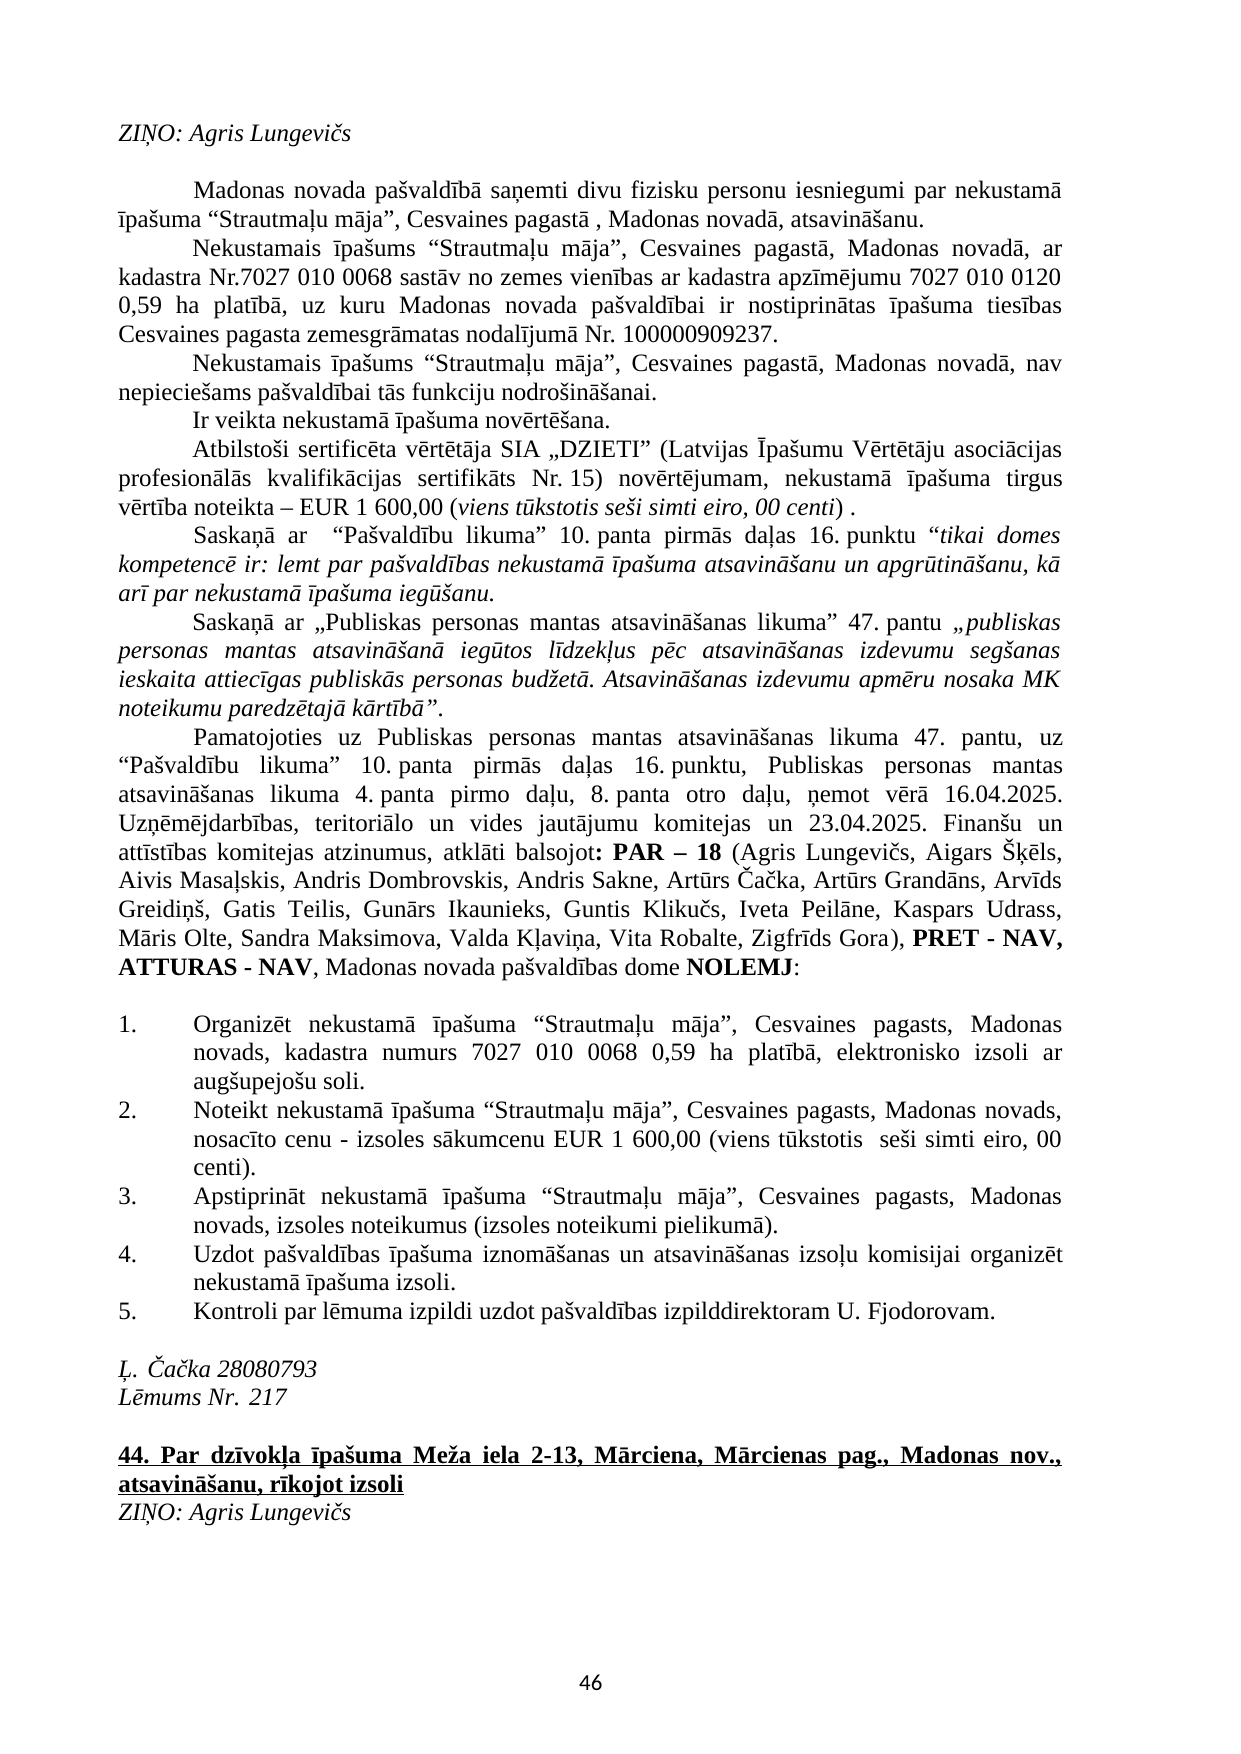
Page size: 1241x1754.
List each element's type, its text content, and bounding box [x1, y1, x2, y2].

text 44. Par dzīvokļa īpašuma Meža iela 2-13, Mārciena, Mārcienas pag., Madonas nov., atsavināšanu, rīkojot izsoli [118, 1440, 1063, 1497]
list Noteikt nekustamā īpašuma “Strautmaļu māja”, Cesvaines pagasts, Madonas novads, nosacīto cenu - izsoles sākumcenu EUR 1 600,00 (viens tūkstotis seši simti eiro, 00 centi). [118, 1095, 1063, 1181]
text Atbilstoši sertificēta vērtētāja SIA „DZIETI” (Latvijas Īpašumu Vērtētāju asociācijas profesionālās kvalifikācijas sertifikāts Nr. 15) novērtējumam, nekustamā īpašuma tirgus vērtība noteikta – EUR 1 600,00 (viens tūkstotis seši simti eiro, 00 centi) . [118, 434, 1063, 521]
text Nekustamais īpašums “Strautmaļu māja”, Cesvaines pagastā, Madonas novadā, ar kadastra Nr.7027 010 0068 sastāv no zemes vienības ar kadastra apzīmējumu 7027 010 0120 0,59 ha platībā, uz kuru Madonas novada pašvaldībai ir nostiprinātas īpašuma tiesības Cesvaines pagasta zemesgrāmatas nodalījumā Nr. 100000909237. [118, 233, 1063, 348]
list Apstiprināt nekustamā īpašuma “Strautmaļu māja”, Cesvaines pagasts, Madonas novads, izsoles noteikumus (izsoles noteikumi pielikumā). [118, 1181, 1063, 1239]
text ZIŅO: Agris Lungevičs [118, 118, 1063, 147]
text Pamatojoties uz Publiskas personas mantas atsavināšanas likuma 47. pantu, uz “Pašvaldību likuma” 10. panta pirmās daļas 16. punktu, Publiskas personas mantas atsavināšanas likuma 4. panta pirmo daļu, 8. panta otro daļu, ņemot vērā 16.04.2025. Uzņēmējdarbības, teritoriālo un vides jautājumu komitejas un 23.04.2025. Finanšu un attīstības komitejas atzinumus, atklāti balsojot: PAR – 18 (Agris Lungevičs, Aigars Šķēls, Aivis Masaļskis, Andris Dombrovskis, Andris Sakne, Artūrs Čačka, Artūrs Grandāns, Arvīds Greidiņš, Gatis Teilis, Gunārs Ikaunieks, Guntis Klikučs, Iveta Peilāne, Kaspars Udrass, Māris Olte, Sandra Maksimova, Valda Kļaviņa, Vita Robalte, Zigfrīds Gora), PRET - NAV, ATTURAS - NAV, Madonas novada pašvaldības dome NOLEMJ: [118, 722, 1063, 981]
text Lēmums Nr. 217 [118, 1382, 1063, 1411]
list Kontroli par lēmuma izpildi uzdot pašvaldības izpilddirektoram U. Fjodorovam. [118, 1296, 1063, 1325]
text ZIŅO: Agris Lungevičs [118, 1497, 1063, 1526]
list Uzdot pašvaldības īpašuma iznomāšanas un atsavināšanas izsoļu komisijai organizēt nekustamā īpašuma izsoli. [118, 1239, 1063, 1296]
text Nekustamais īpašums “Strautmaļu māja”, Cesvaines pagastā, Madonas novadā, nav nepieciešams pašvaldībai tās funkciju nodrošināšanai. [118, 348, 1063, 406]
list Organizēt nekustamā īpašuma “Strautmaļu māja”, Cesvaines pagasts, Madonas novads, kadastra numurs 7027 010 0068 0,59 ha platībā, elektronisko izsoli ar augšupejošu soli. [118, 1009, 1063, 1095]
text Ir veikta nekustamā īpašuma novērtēšana. [118, 406, 1048, 434]
text Saskaņā ar „Publiskas personas mantas atsavināšanas likuma” 47. pantu „publiskas personas mantas atsavināšanā iegūtos līdzekļus pēc atsavināšanas izdevumu segšanas ieskaita attiecīgas publiskās personas budžetā. Atsavināšanas izdevumu apmēru nosaka MK noteikumu paredzētajā kārtībā”. [118, 607, 1063, 722]
text Madonas novada pašvaldībā saņemti divu fizisku personu iesniegumi par nekustamā īpašuma “Strautmaļu māja”, Cesvaines pagastā , Madonas novadā, atsavināšanu. [118, 176, 1063, 233]
text Saskaņā ar “Pašvaldību likuma” 10. panta pirmās daļas 16. punktu “tikai domes kompetencē ir: lemt par pašvaldības nekustamā īpašuma atsavināšanu un apgrūtināšanu, kā arī par nekustamā īpašuma iegūšanu. [118, 521, 1063, 607]
text Ļ. Čačka 28080793 [118, 1354, 1063, 1382]
